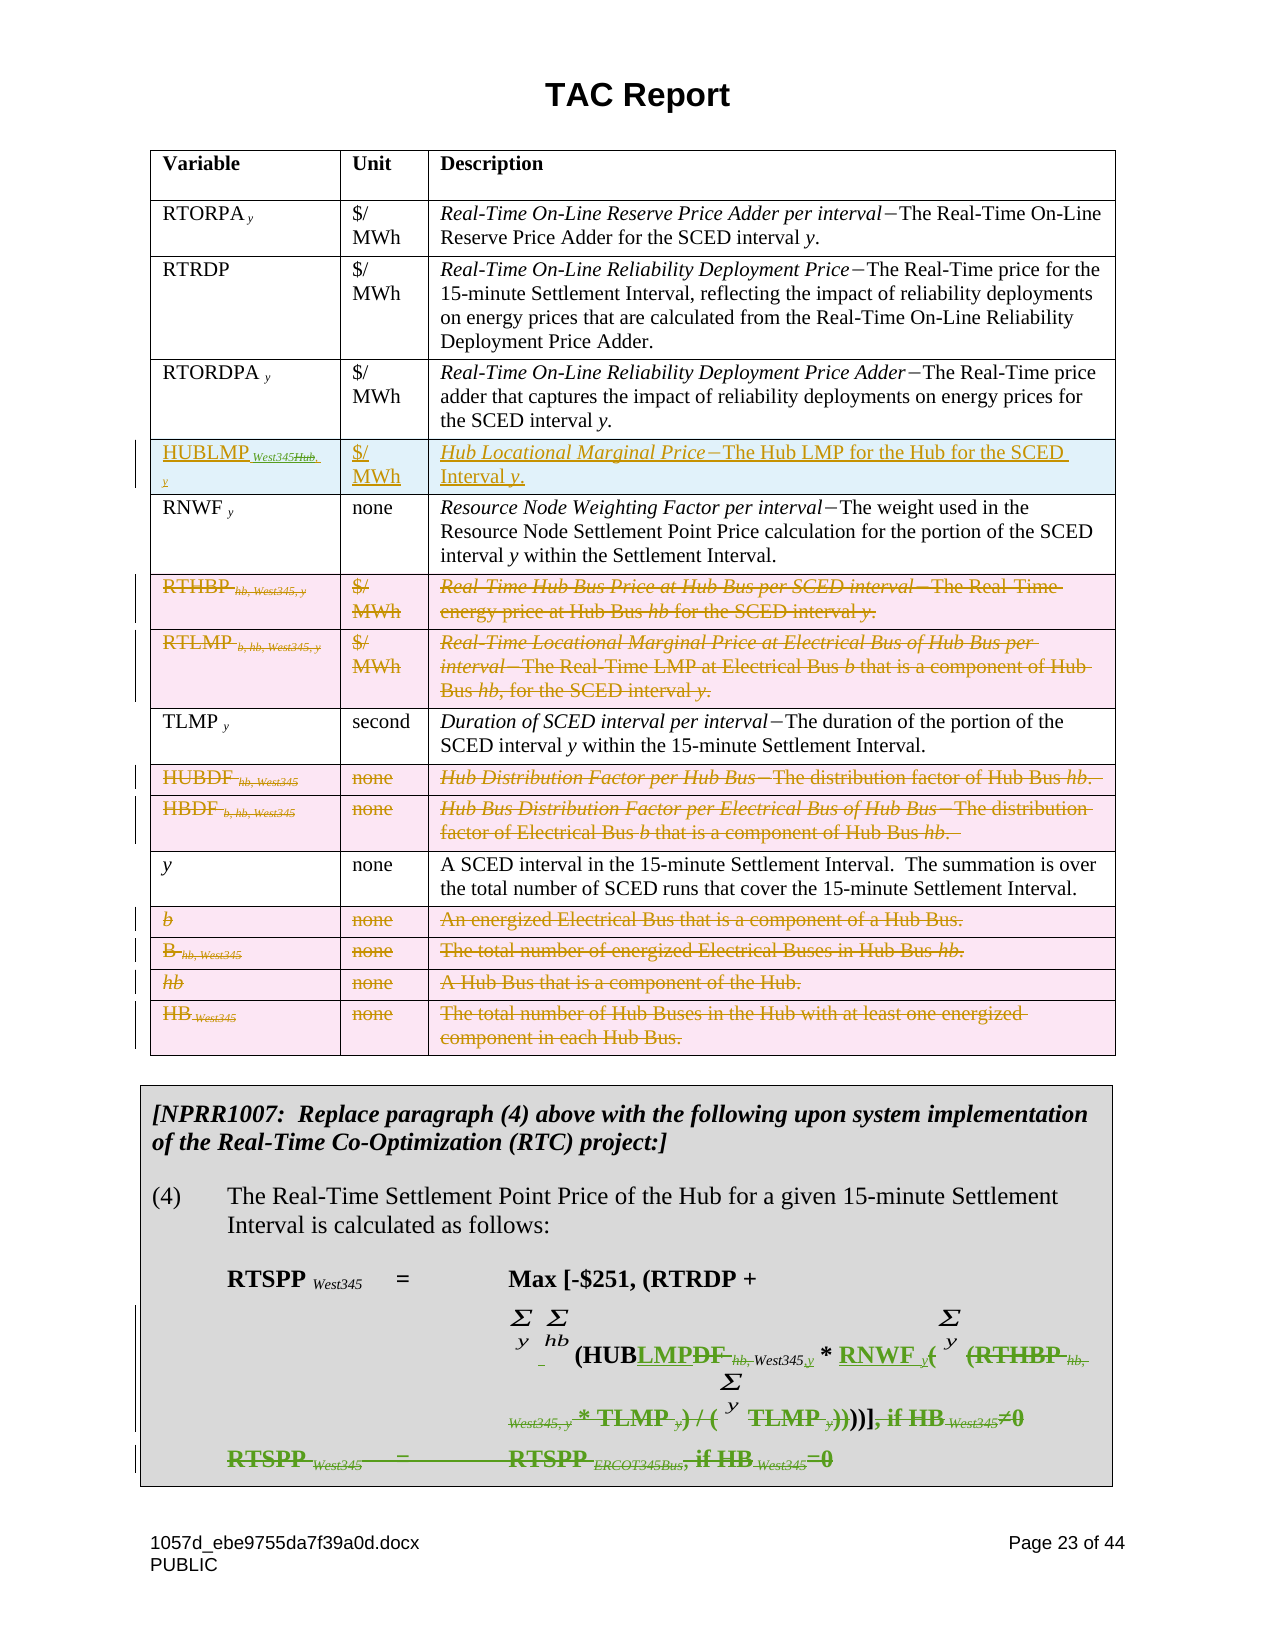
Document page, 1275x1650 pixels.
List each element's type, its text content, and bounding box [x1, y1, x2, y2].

table_cell Duration of SCED interval per intervalThe duration of the portion of the SCED interval y within the 15-minute Settlement Interval. [429, 709, 1115, 764]
table_cell $/MWh [341, 360, 428, 438]
table_cell Real-Time On-Line Reliability Deployment Price AdderThe Real-Time price adder that captures the impact of reliability deployments on energy prices for the SCED interval y. [429, 360, 1115, 438]
table_cell Real-Time On-Line Reliability Deployment PriceThe Real-Time price for the 15-minute Settlement Interval, reflecting the impact of reliability deployments on energy prices that are calculated from the Real-Time On-Line Reliability Deployment Price Adder. [429, 257, 1115, 359]
table_cell y [151, 852, 340, 906]
table_cell $/MWh [341, 257, 428, 359]
table_header Variable [151, 151, 340, 200]
table_cell second [341, 709, 428, 764]
table_cell Resource Node Weighting Factor per intervalThe weight used in the Resource Node Settlement Point Price calculation for the portion of the SCED interval y within the Settlement Interval. [429, 495, 1115, 573]
table_cell $/MWh [341, 201, 428, 256]
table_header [141, 1086, 1112, 1486]
table_cell Real-Time On-Line Reserve Price Adder per intervalThe Real-Time On-Line Reserve Price Adder for the SCED interval y. [429, 201, 1115, 256]
table_cell RNWF y [151, 495, 340, 573]
table_cell none [341, 852, 428, 906]
table_cell none [341, 495, 428, 573]
table_cell A SCED interval in the 15-minute Settlement Interval. The summation is over the total number of SCED runs that cover the 15-minute Settlement Interval. [429, 852, 1115, 906]
table_header Unit [341, 151, 428, 200]
table_cell RTORPA y [151, 201, 340, 256]
table_cell RTRDP [151, 257, 340, 359]
table_cell TLMP y [151, 709, 340, 764]
table_cell RTORDPA y [151, 360, 340, 438]
table_header Description [429, 151, 1115, 200]
